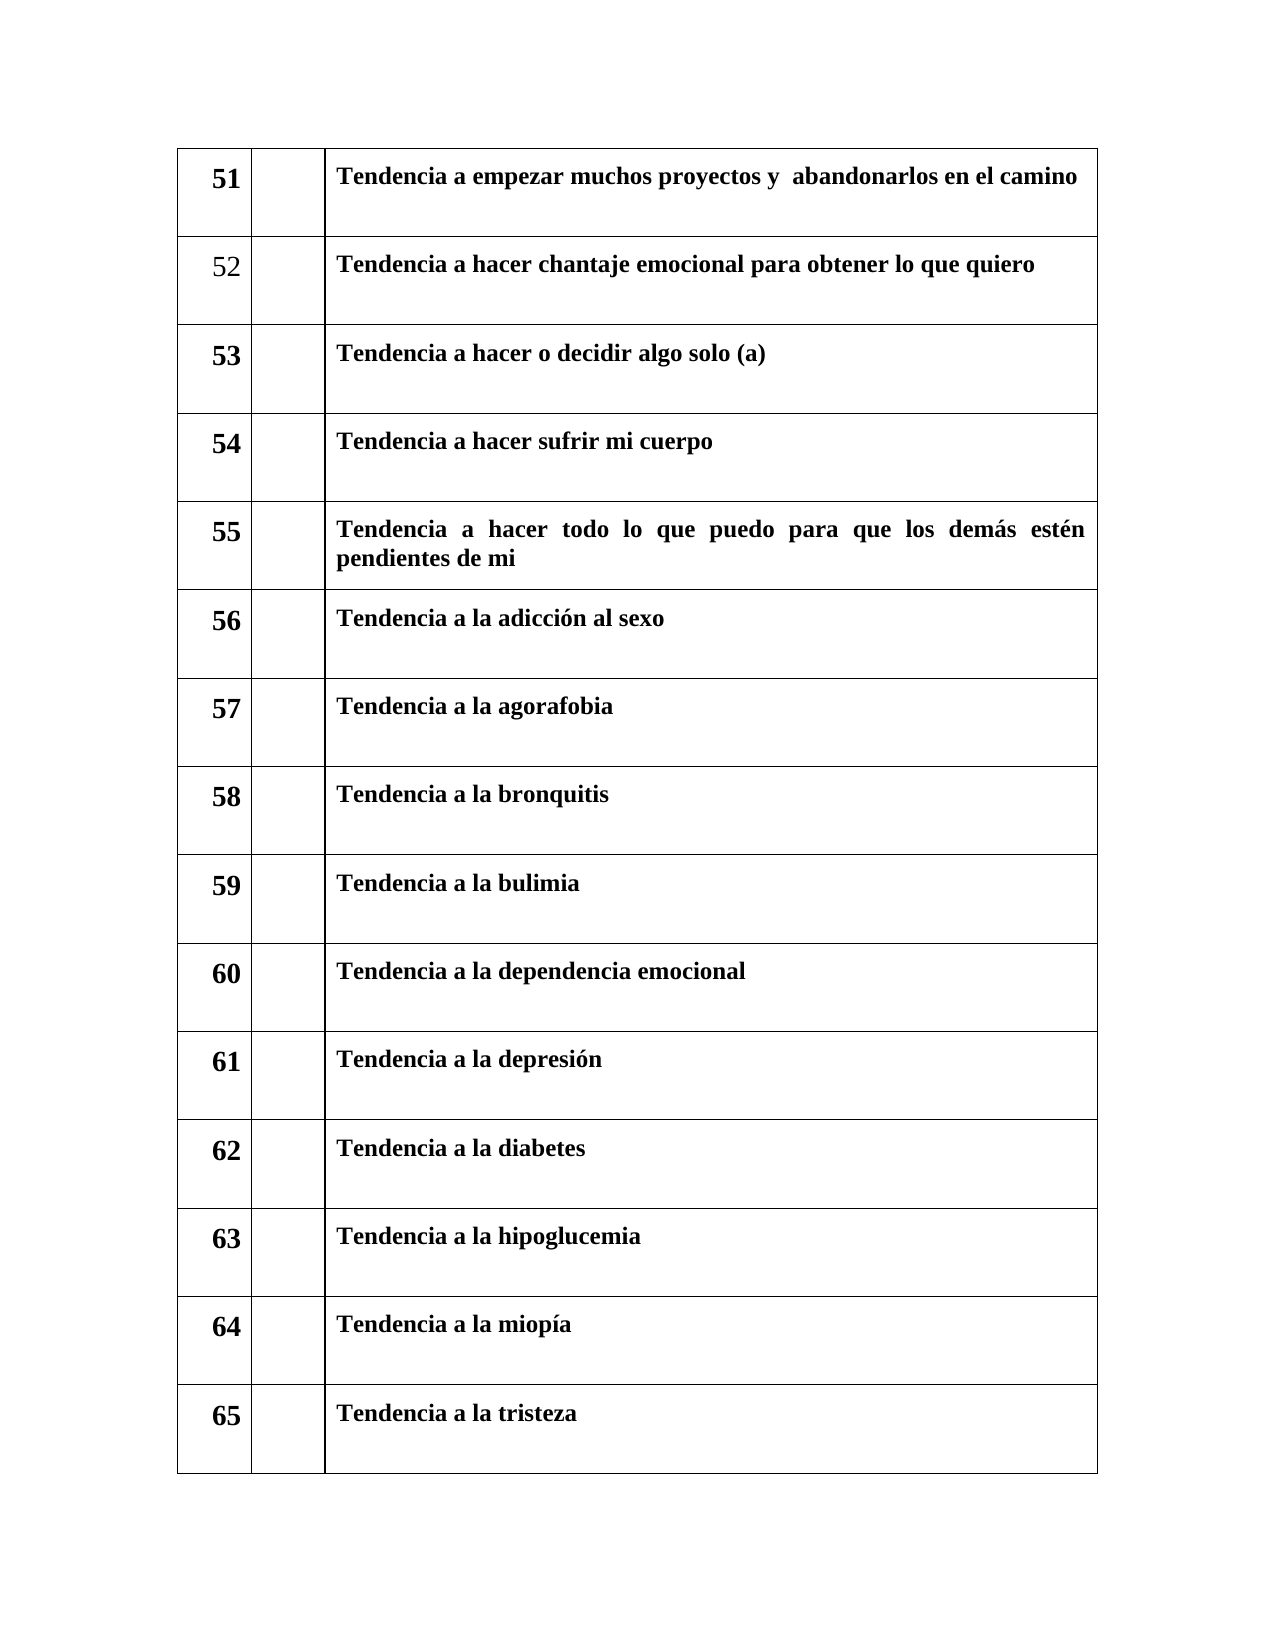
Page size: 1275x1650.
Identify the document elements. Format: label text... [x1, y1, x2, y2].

table_cell [178, 590, 251, 678]
table_cell [252, 325, 324, 413]
table_cell Tendencia a la hipoglucemia [326, 1209, 1097, 1296]
table_cell [252, 237, 324, 324]
table_cell Tendencia a la depresión [326, 1032, 1097, 1119]
table_cell [178, 1120, 251, 1208]
table_cell [178, 944, 251, 1031]
table_cell [252, 1209, 324, 1296]
table_cell [178, 767, 251, 854]
table_cell [252, 1385, 324, 1473]
table_cell [252, 1032, 324, 1119]
table_cell [178, 325, 251, 413]
table_cell [252, 1297, 324, 1384]
table_cell Tendencia a la agorafobia [326, 679, 1097, 766]
table_cell [252, 1120, 324, 1208]
table_cell [178, 1297, 251, 1384]
table_cell Tendencia a empezar muchos proyectos y abandonarlos en el camino [326, 149, 1097, 236]
table_cell Tendencia a la tristeza [326, 1385, 1097, 1473]
table_cell Tendencia a la miopía [326, 1297, 1097, 1384]
table_cell [178, 855, 251, 943]
table_cell [252, 590, 324, 678]
table_cell Tendencia a la bulimia [326, 855, 1097, 943]
table_cell [252, 855, 324, 943]
table_cell [252, 944, 324, 1031]
table_cell [178, 1385, 251, 1473]
table_cell [178, 502, 251, 589]
table_cell [252, 679, 324, 766]
table_cell Tendencia a la diabetes [326, 1120, 1097, 1208]
table_cell [178, 414, 251, 501]
table_cell Tendencia a hacer sufrir mi cuerpo [326, 414, 1097, 501]
table_cell Tendencia a la dependencia emocional [326, 944, 1097, 1031]
table_cell [252, 414, 324, 501]
table_cell Tendencia a la adicción al sexo [326, 590, 1097, 678]
table_cell [178, 1032, 251, 1119]
table_cell Tendencia a hacer o decidir algo solo (a) [326, 325, 1097, 413]
table_cell Tendencia a hacer chantaje emocional para obtener lo que quiero [326, 237, 1097, 324]
table_cell [178, 149, 251, 236]
table_cell [178, 1209, 251, 1296]
table_cell [178, 679, 251, 766]
table_cell [178, 237, 251, 324]
table_cell Tendencia a la bronquitis [326, 767, 1097, 854]
table_cell Tendencia a hacer todo lo que puedo para que los demás estén pendientes de mi [326, 502, 1097, 589]
table_cell [252, 502, 324, 589]
table_cell [252, 149, 324, 236]
table_cell [252, 767, 324, 854]
